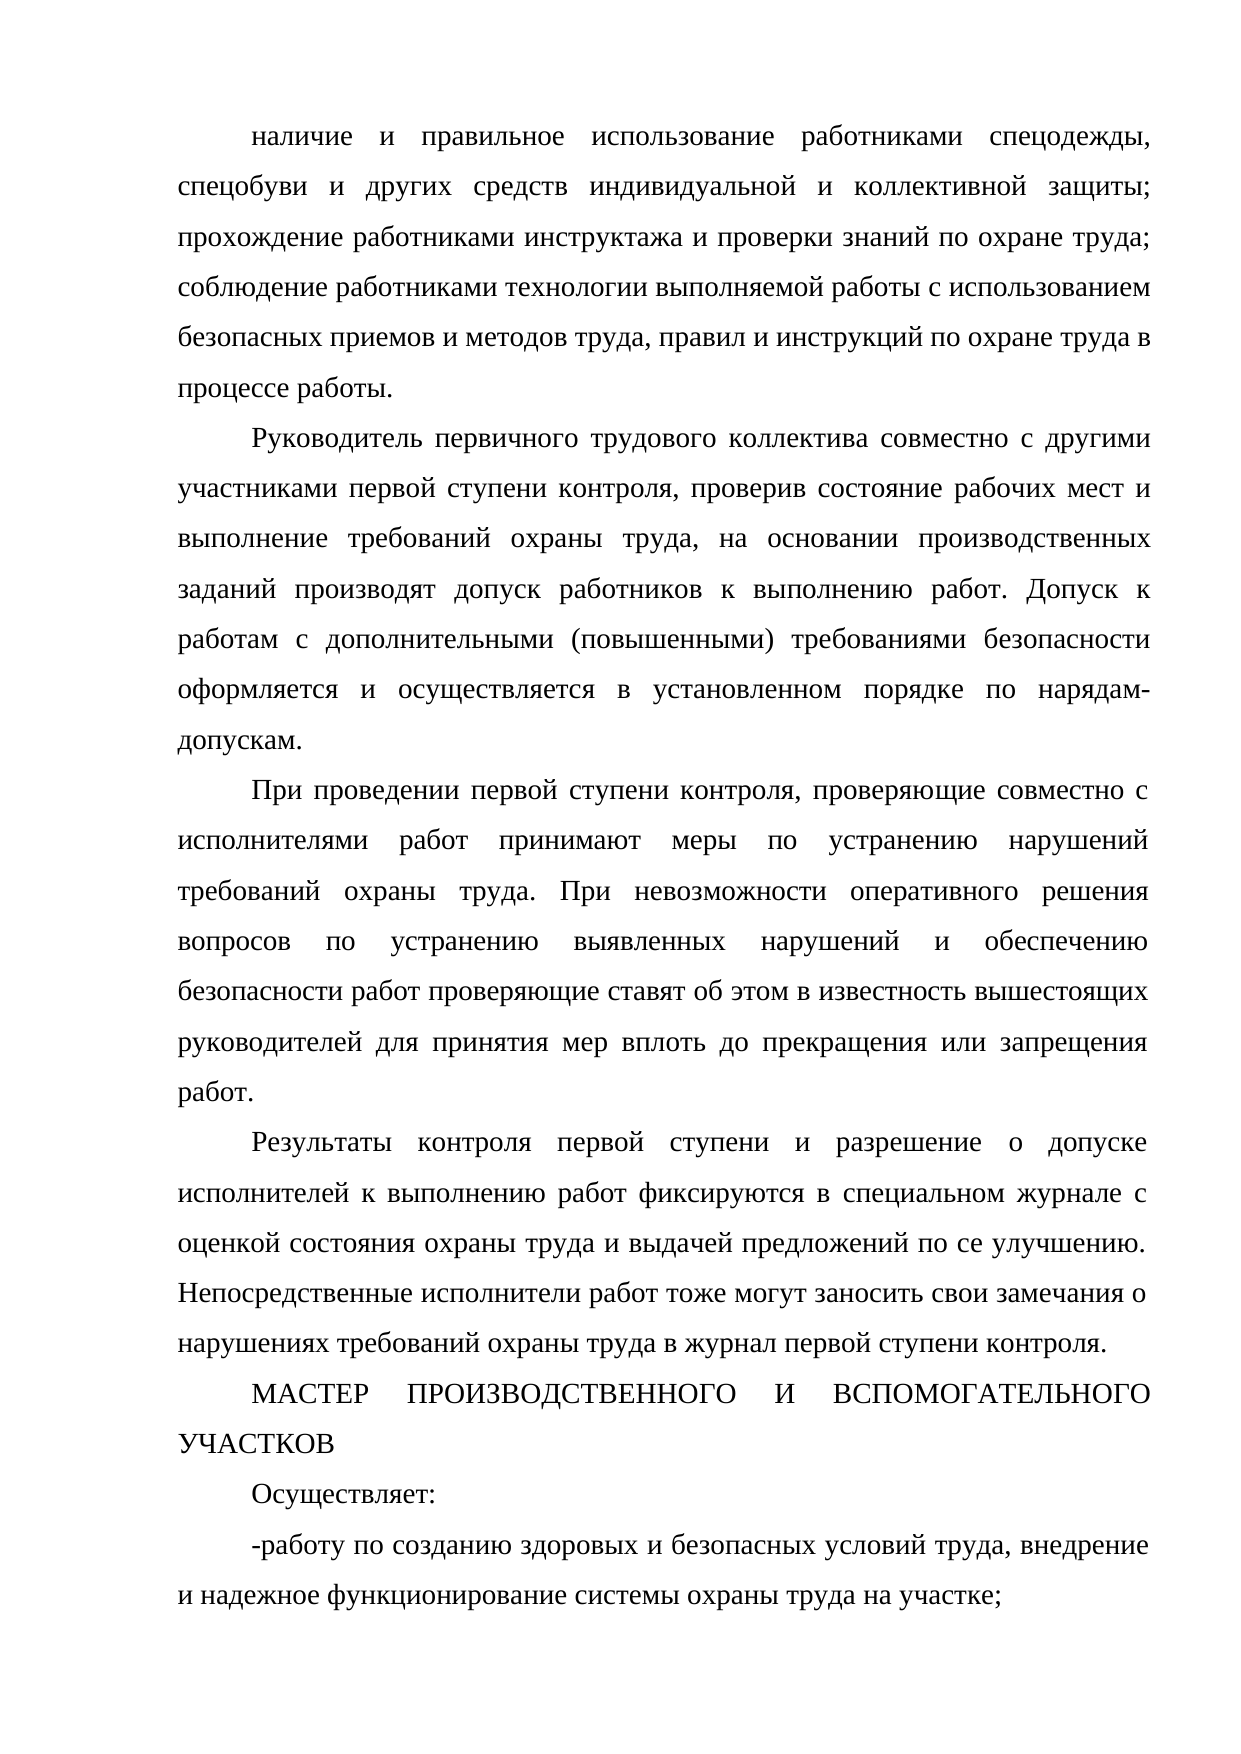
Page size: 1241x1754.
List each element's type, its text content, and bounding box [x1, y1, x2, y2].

text Результаты контроля первой ступени и разрешение о допуске исполнителей к выполнению работ фиксируются в специальном журнале с оценкой состояния охраны труда и выдачей предложений по се улучшению. Непосредственные исполнители работ тоже могут заносить свои замечания о нарушениях требований охраны труда в журнал первой ступени контроля. [177, 1124, 1147, 1359]
text наличие и правильное использование работниками спецодежды, спецобуви и других средств индивидуальной и коллективной защиты; прохождение работниками инструктажа и проверки знаний по охране труда; соблюдение работниками технологии выполняемой работы с использованием безопасных приемов и методов труда, правил и инструкций по охране труда в процессе работы. [177, 118, 1152, 403]
text -работу по созданию здоровых и безопасных условий труда, внедрение и надежное функционирование системы охраны труда на участке; [177, 1527, 1150, 1611]
text МАСТЕР ПРОИЗВОДСТВЕННОГО И ВСПОМОГАТЕЛЬНОГО УЧАСТКОВ [177, 1376, 1152, 1460]
text При проведении первой ступени контроля, проверяющие совместно с исполнителями работ принимают меры по устранению нарушений требований охраны труда. При невозможности оперативного решения вопросов по устранению выявленных нарушений и обеспечению безопасности работ проверяющие ставят об этом в известность вышестоящих руководителей для принятия мер вплоть до прекращения или запрещения работ. [177, 772, 1148, 1108]
text Руководитель первичного трудового коллектива совместно с другими участниками первой ступени контроля, проверив состояние рабочих мест и выполнение требований охраны труда, на основании производственных заданий производят допуск работников к выполнению работ. Допуск к работам с дополнительными (повышенными) требованиями безопасности оформляется и осуществляется в установленном порядке по нарядам-допускам. [177, 420, 1152, 755]
text Осуществляет: [177, 1477, 1152, 1510]
